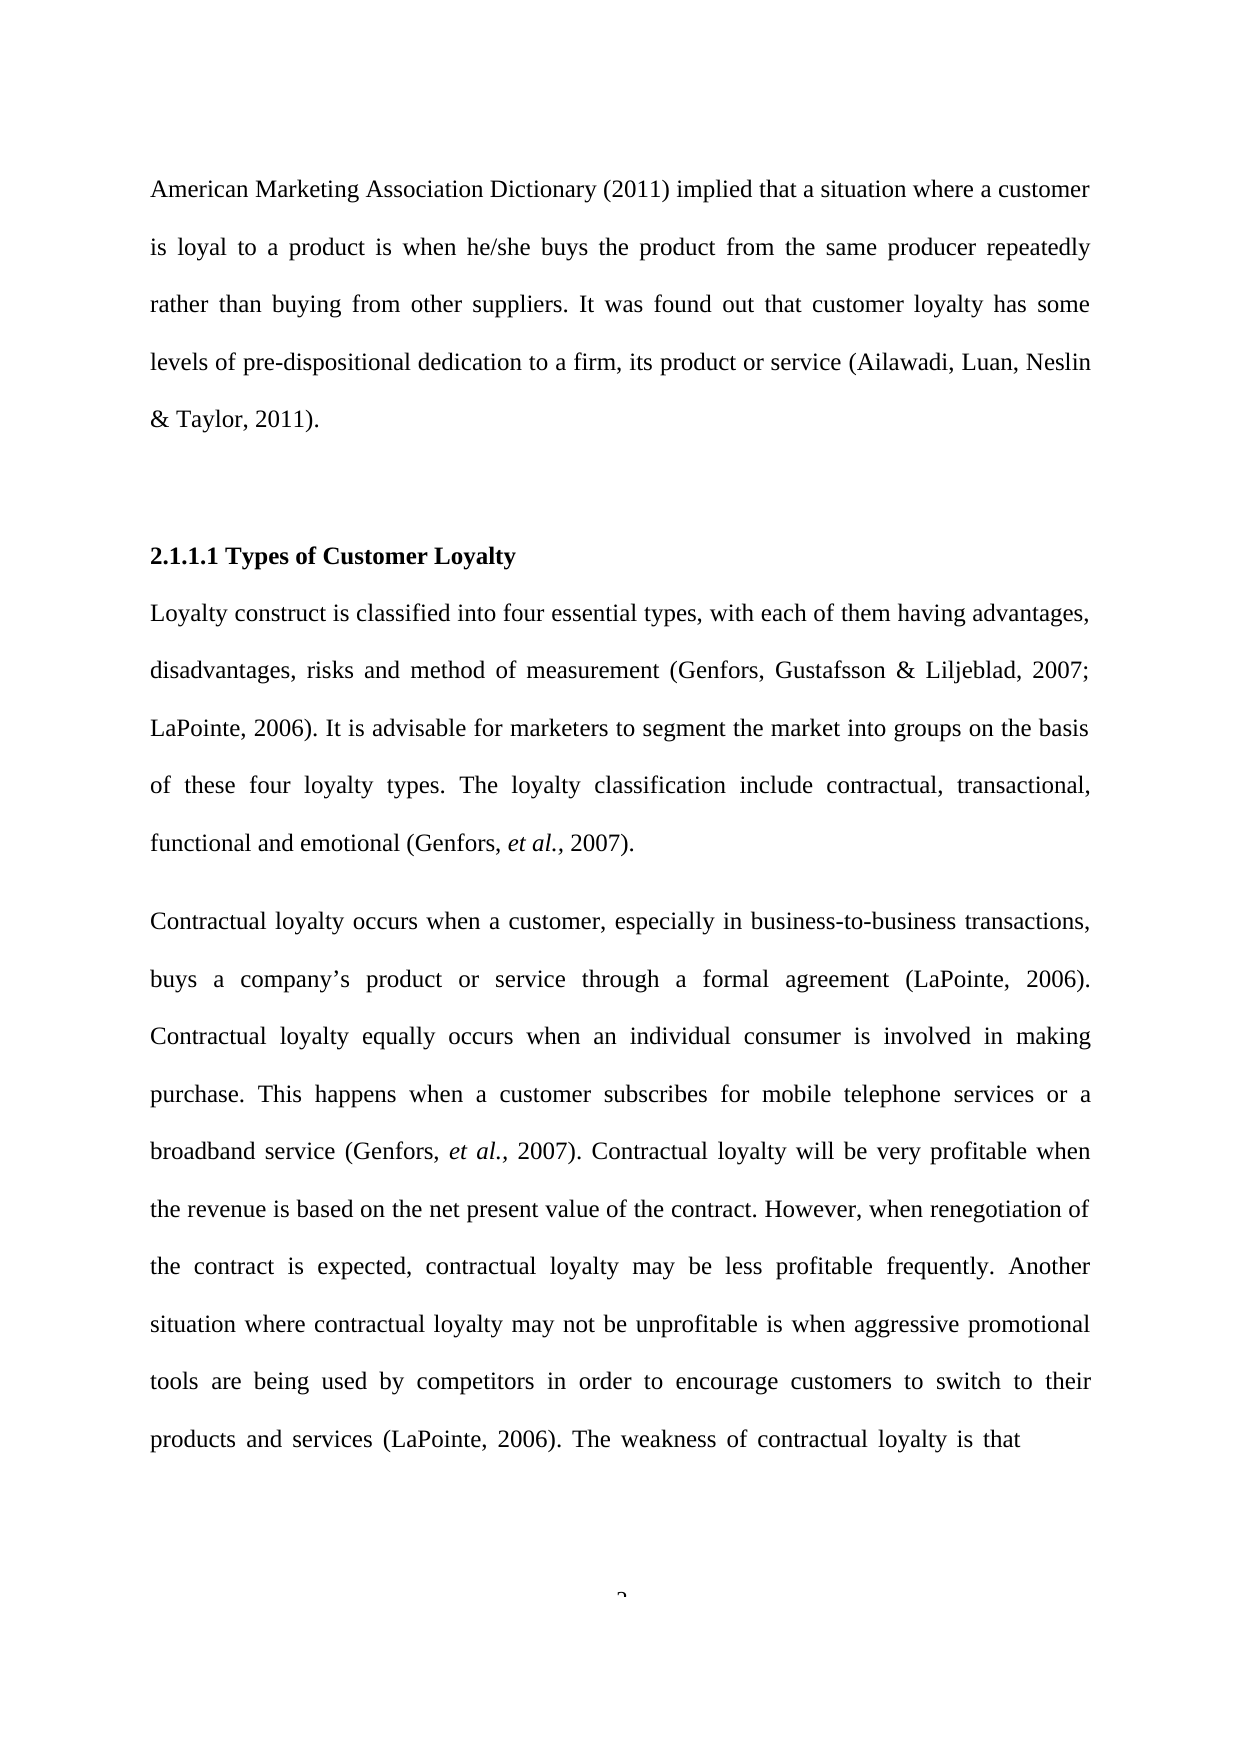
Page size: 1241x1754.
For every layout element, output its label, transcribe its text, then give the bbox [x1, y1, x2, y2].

subtitle Types of Customer Loyalty [150, 541, 1226, 569]
text Contractual loyalty occurs when a customer, especially in business-to-business transactions, buys a company’s product or service through a formal agreement (LaPointe, 2006). Contractual loyalty equally occurs when an individual consumer is involved in making purchase. This happens when a customer subscribes for mobile telephone services or a broadband service (Genfors, et al., 2007). Contractual loyalty will be very profitable when the revenue is based on the net present value of the contract. However, when renegotiation of the contract is expected, contractual loyalty may be less profitable frequently. Another situation where contractual loyalty may not be unprofitable is when aggressive promotional tools are being used by competitors in order to encourage customers to switch to their products and services (LaPointe, 2006). The weakness of contractual loyalty is that [150, 906, 1091, 1453]
text American Marketing Association Dictionary (2011) implied that a situation where a customer is loyal to a product is when he/she buys the product from the same producer repeatedly rather than buying from other suppliers. It was found out that customer loyalty has some levels of pre-dispositional dedication to a firm, its product or service (Ailawadi, Luan, Neslin & Taylor, 2011). [150, 174, 1091, 433]
text Loyalty construct is classified into four essential types, with each of them having advantages, disadvantages, risks and method of measurement (Genfors, Gustafsson & Liljeblad, 2007; LaPointe, 2006). It is advisable for marketers to segment the market into groups on the basis of these four loyalty types. The loyalty classification include contractual, transactional, functional and emotional (Genfors, et al., 2007). [150, 598, 1091, 857]
